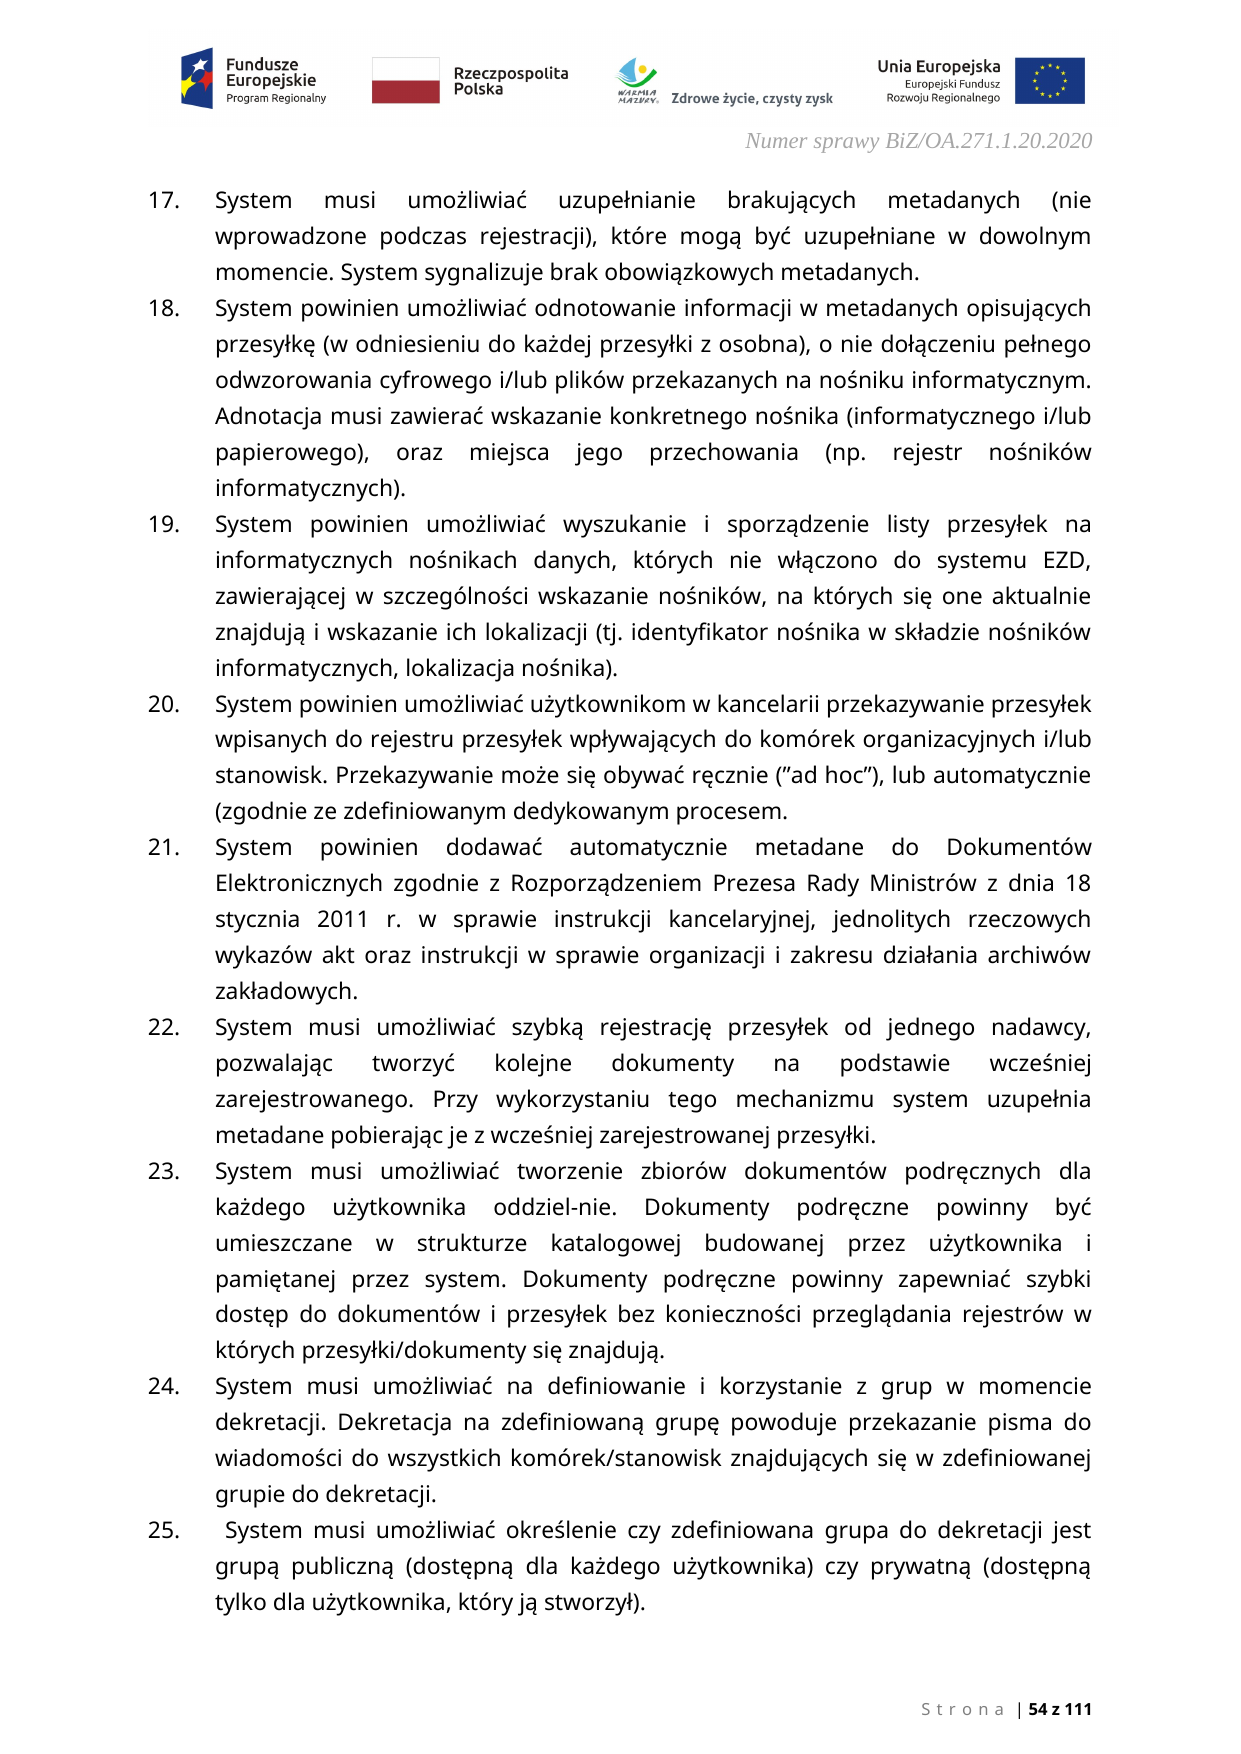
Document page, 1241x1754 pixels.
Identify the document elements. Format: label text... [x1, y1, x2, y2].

list System powinien umożliwiać wyszukanie i sporządzenie listy przesyłek na informatycznych nośnikach danych, których nie włączono do systemu EZD, zawierającej w szczególności wskazanie nośników, na których się one aktualnie znajdują i wskazanie ich lokalizacji (tj. identyfikator nośnika w składzie nośników informatycznych, lokalizacja nośnika). [148, 508, 1093, 683]
list System powinien umożliwiać użytkownikom w kancelarii przekazywanie przesyłek wpisanych do rejestru przesyłek wpływających do komórek organizacyjnych i/lub stanowisk. Przekazywanie może się obywać ręcznie (”ad hoc”), lub automatycznie (zgodnie ze zdefiniowanym dedykowanym procesem. [148, 687, 1093, 827]
list System musi umożliwiać tworzenie zbiorów dokumentów podręcznych dla każdego użytkownika oddziel-nie. Dokumenty podręczne powinny być umieszczane w strukturze katalogowej budowanej przez użytkownika i pamiętanej przez system. Dokumenty podręczne powinny zapewniać szybki dostęp do dokumentów i przesyłek bez konieczności przeglądania rejestrów w których przesyłki/dokumenty się znajdują. [148, 1155, 1093, 1366]
list System powinien dodawać automatycznie metadane do Dokumentów Elektronicznych zgodnie z Rozporządzeniem Prezesa Rady Ministrów z dnia 18 stycznia 2011 r. w sprawie instrukcji kancelaryjnej, jednolitych rzeczowych wykazów akt oraz instrukcji w sprawie organizacji i zakresu działania archiwów zakładowych. [148, 831, 1093, 1006]
list System musi umożliwiać szybką rejestrację przesyłek od jednego nadawcy, pozwalając tworzyć kolejne dokumenty na podstawie wcześniej zarejestrowanego. Przy wykorzystaniu tego mechanizmu system uzupełnia metadane pobierając je z wcześniej zarejestrowanej przesyłki. [148, 1011, 1093, 1150]
picture [147, 29, 1119, 127]
list System musi umożliwiać określenie czy zdefiniowana grupa do dekretacji jest grupą publiczną (dostępną dla każdego użytkownika) czy prywatną (dostępną tylko dla użytkownika, który ją stworzył). [148, 1514, 1093, 1617]
list System musi umożliwiać na definiowanie i korzystanie z grup w momencie dekretacji. Dekretacja na zdefiniowaną grupę powoduje przekazanie pisma do wiadomości do wszystkich komórek/stanowisk znajdujących się w zdefiniowanej grupie do dekretacji. [148, 1370, 1093, 1509]
list System powinien umożliwiać odnotowanie informacji w metadanych opisujących przesyłkę (w odniesieniu do każdej przesyłki z osobna), o nie dołączeniu pełnego odwzorowania cyfrowego i/lub plików przekazanych na nośniku informatycznym. Adnotacja musi zawierać wskazanie konkretnego nośnika (informatycznego i/lub papierowego), oraz miejsca jego przechowania (np. rejestr nośników informatycznych). [148, 292, 1093, 503]
list System musi umożliwiać uzupełnianie brakujących metadanych (nie wprowadzone podczas rejestracji), które mogą być uzupełniane w dowolnym momencie. System sygnalizuje brak obowiązkowych metadanych. [148, 184, 1093, 287]
